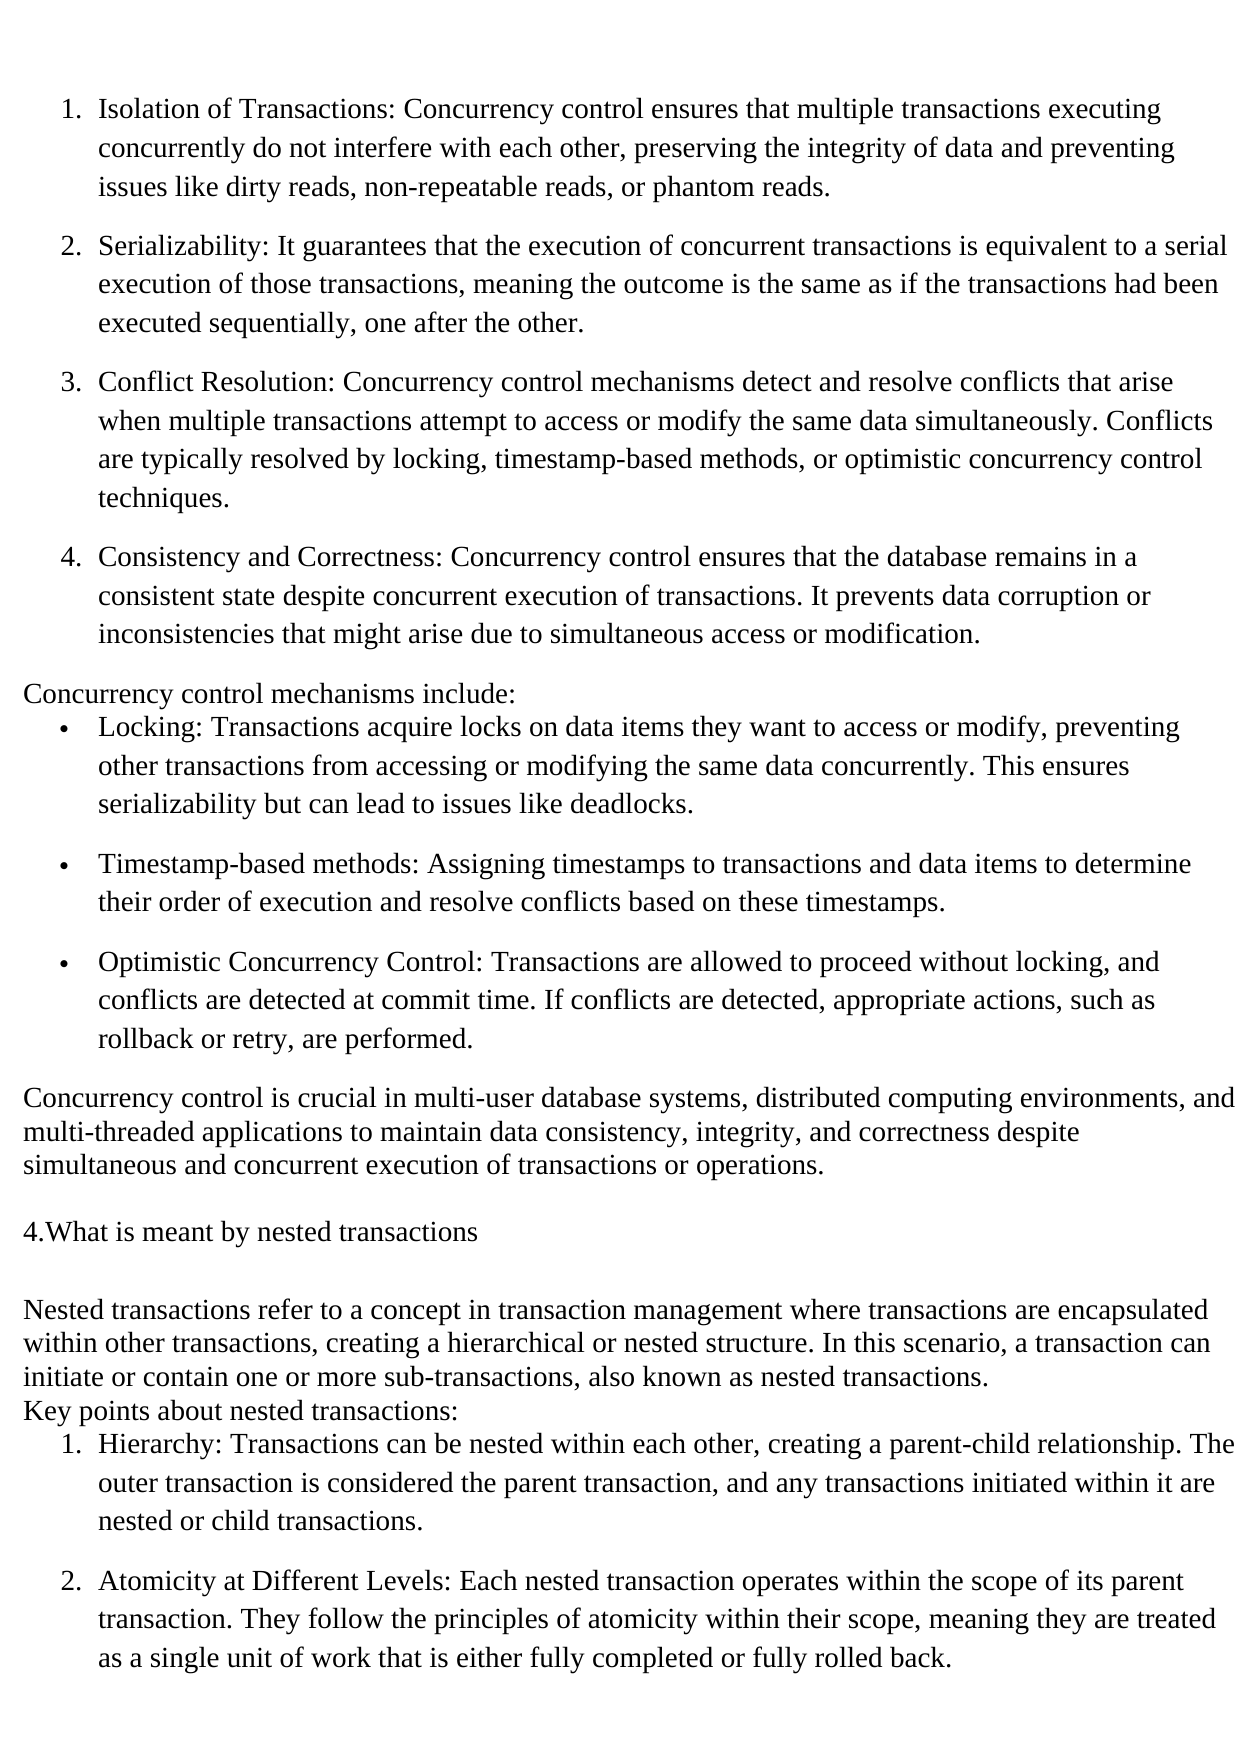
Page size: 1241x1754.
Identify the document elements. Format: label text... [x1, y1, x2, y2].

text Nested transactions refer to a concept in transaction management where transactions are encapsulated within other transactions, creating a hierarchical or nested structure. In this scenario, a transaction can initiate or contain one or more sub-transactions, also known as nested transactions. [23, 1292, 1236, 1393]
list Consistency and Correctness: Concurrency control ensures that the database remains in a consistent state despite concurrent execution of transactions. It prevents data corruption or inconsistencies that might arise due to simultaneous access or modification. [60, 539, 1236, 650]
list Optimistic Concurrency Control: Transactions are allowed to proceed without locking, and conflicts are detected at commit time. If conflicts are detected, appropriate actions, such as rollback or retry, are performed. [60, 944, 1236, 1054]
text Concurrency control mechanisms include: [23, 676, 1236, 709]
text 4.What is meant by nested transactions [23, 1214, 1236, 1248]
list Conflict Resolution: Concurrency control mechanisms detect and resolve conflicts that arise when multiple transactions attempt to access or modify the same data simultaneously. Conflicts are typically resolved by locking, timestamp-based methods, or optimistic concurrency control techniques. [60, 364, 1236, 514]
list Atomicity at Different Levels: Each nested transaction operates within the scope of its parent transaction. They follow the principles of atomicity within their scope, meaning they are treated as a single unit of work that is either fully completed or fully rolled back. [60, 1563, 1236, 1673]
list Isolation of Transactions: Concurrency control ensures that multiple transactions executing concurrently do not interfere with each other, preserving the integrity of data and preventing issues like dirty reads, non-repeatable reads, or phantom reads. [60, 92, 1236, 202]
list Locking: Transactions acquire locks on data items they want to access or modify, preventing other transactions from accessing or modifying the same data concurrently. This ensures serializability but can lead to issues like deadlocks. [60, 709, 1236, 820]
text Key points about nested transactions: [23, 1393, 1236, 1426]
list Serializability: It guarantees that the execution of concurrent transactions is equivalent to a serial execution of those transactions, meaning the outcome is the same as if the transactions had been executed sequentially, one after the other. [60, 228, 1236, 339]
text Concurrency control is crucial in multi-user database systems, distributed computing environments, and multi-threaded applications to maintain data consistency, integrity, and correctness despite simultaneous and concurrent execution of transactions or operations. [23, 1080, 1236, 1181]
list Timestamp-based methods: Assigning timestamps to transactions and data items to determine their order of execution and resolve conflicts based on these timestamps. [60, 846, 1236, 918]
list Hierarchy: Transactions can be nested within each other, creating a parent-child relationship. The outer transaction is considered the parent transaction, and any transactions initiated within it are nested or child transactions. [60, 1426, 1236, 1537]
